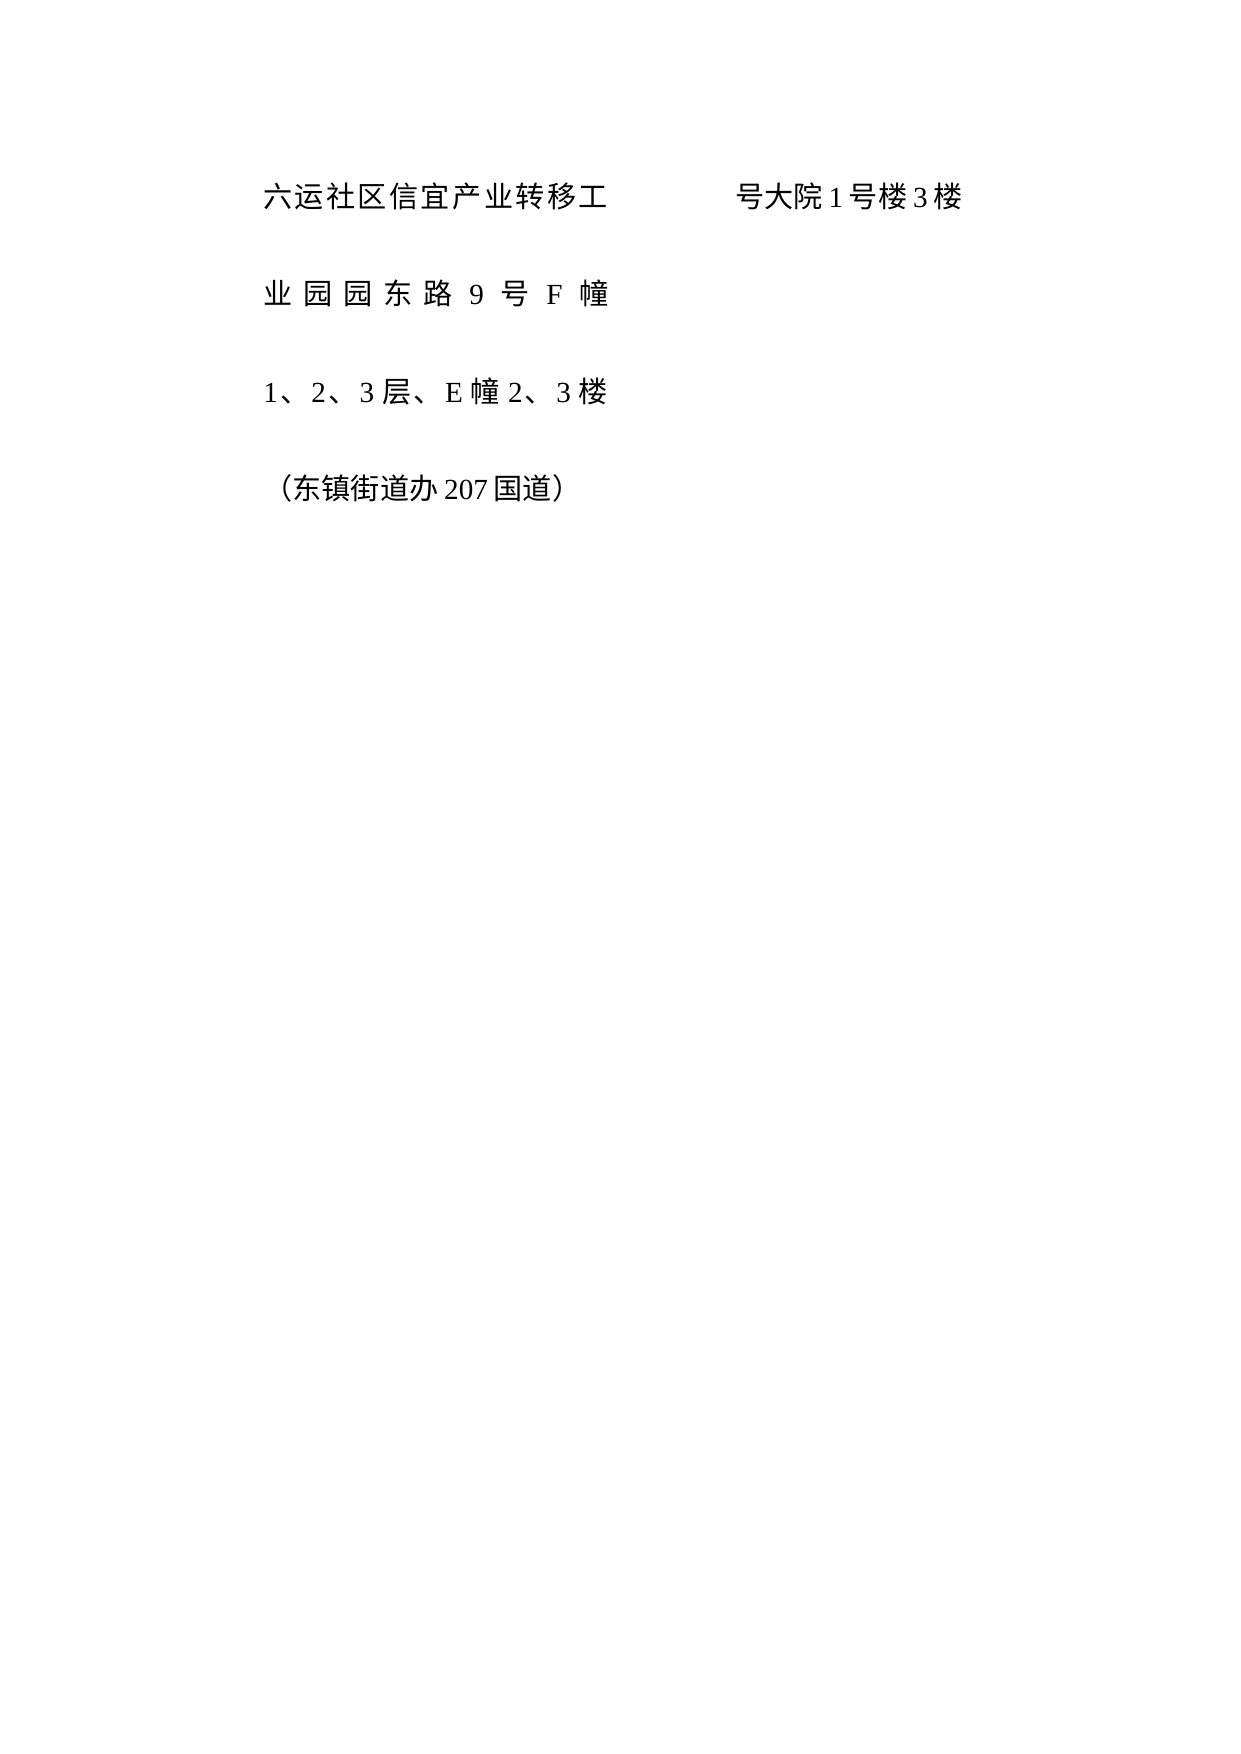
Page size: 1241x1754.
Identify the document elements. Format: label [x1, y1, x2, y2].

table_cell [148, 162, 619, 554]
table_cell [620, 162, 1091, 554]
